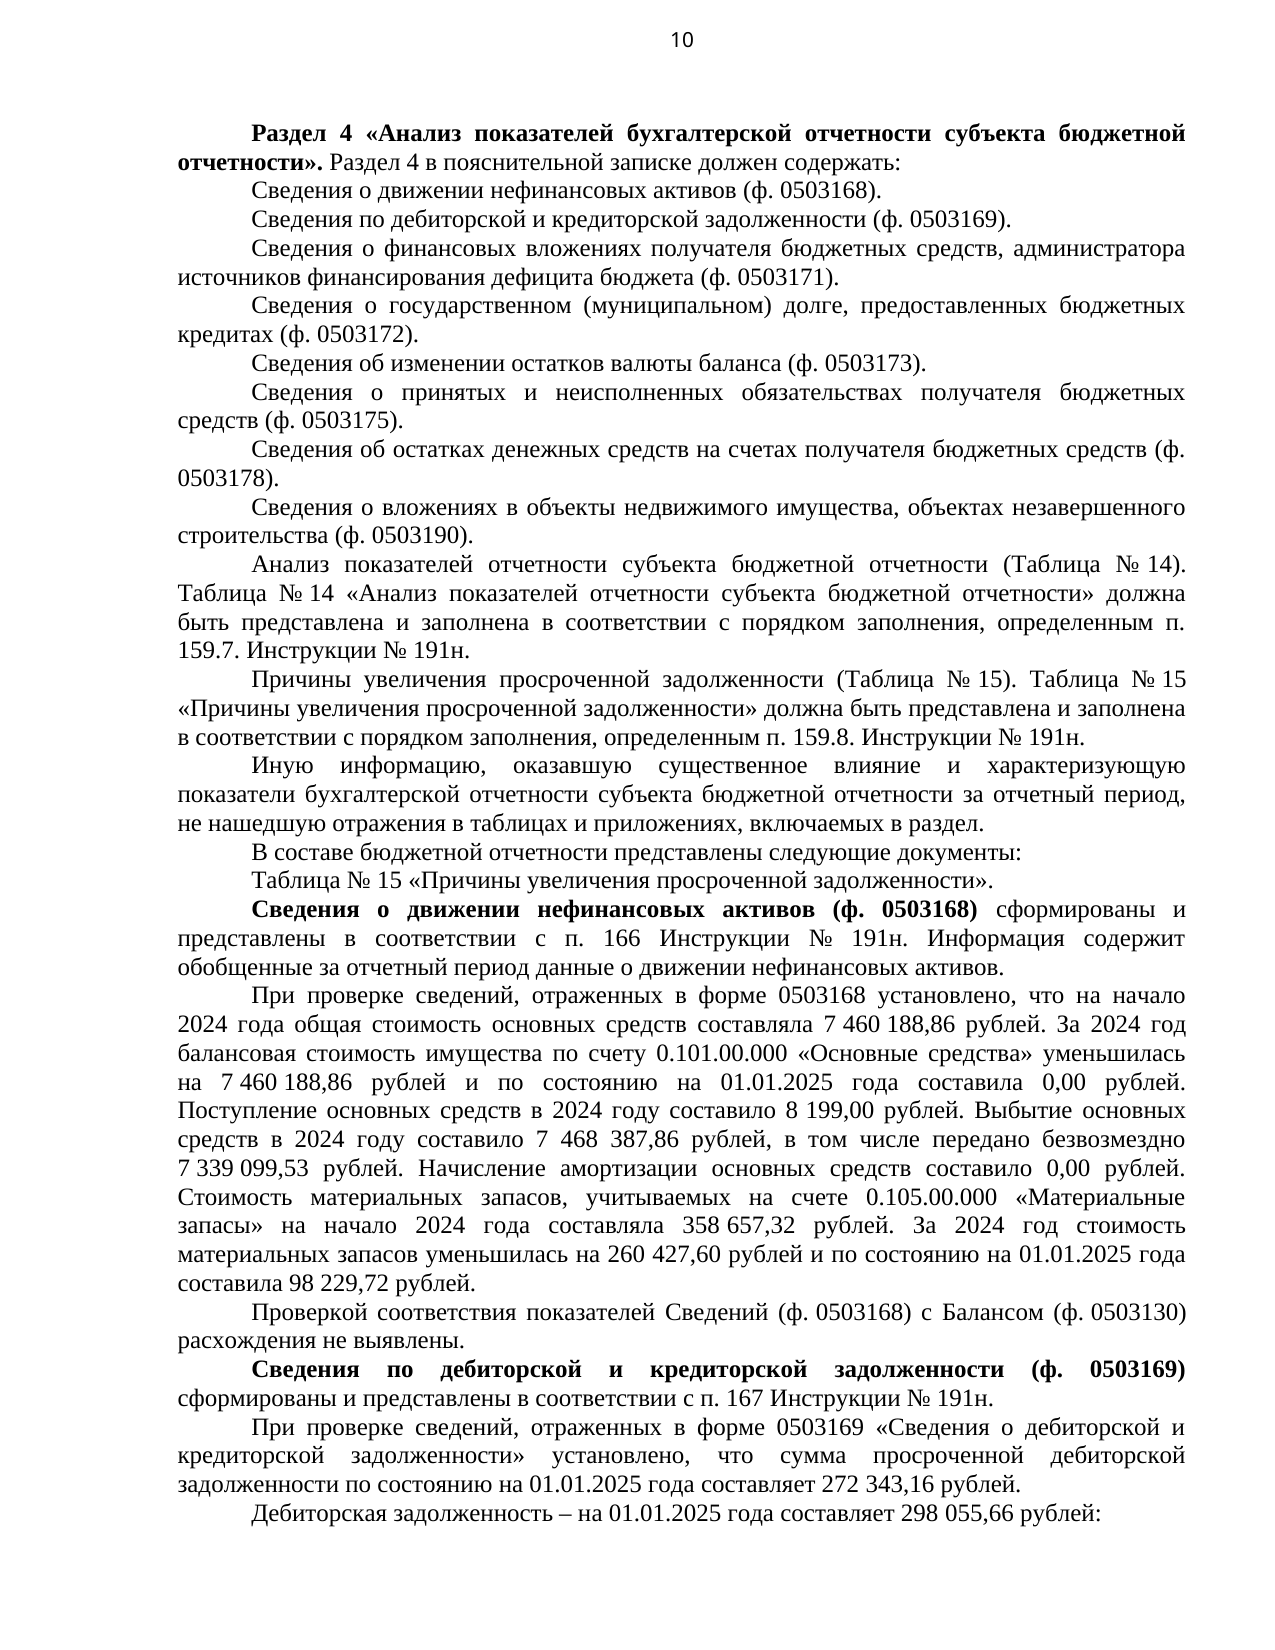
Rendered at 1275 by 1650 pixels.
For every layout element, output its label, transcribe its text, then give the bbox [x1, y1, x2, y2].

text Сведения о движении нефинансовых активов (ф. 0503168). [177, 176, 1186, 204]
text Сведения по дебиторской и кредиторской задолженности (ф. 0503169). [177, 204, 1186, 233]
text При проверке сведений, отраженных в форме 0503168 установлено, что на начало 2024 года общая стоимость основных средств составляла 7 460 188,86 рублей. За 2024 год балансовая стоимость имущества по счету 0.101.00.000 «Основные средства» уменьшилась на 7 460 188,86 рублей и по состоянию на 01.01.2025 года составила 0,00 рублей. Поступление основных средств в 2024 году составило 8 199,00 рублей. Выбытие основных средств в 2024 году составило 7 468 387,86 рублей, в том числе передано безвозмездно 7 339 099,53 рублей. Начисление амортизации основных средств составило 0,00 рублей. Стоимость материальных запасов, учитываемых на счете 0.105.00.000 «Материальные запасы» на начало 2024 года составляла 358 657,32 рублей. За 2024 год стоимость материальных запасов уменьшилась на 260 427,60 рублей и по состоянию на 01.01.2025 года составила 98 229,72 рублей. [177, 981, 1186, 1297]
text Таблица № 15 «Причины увеличения просроченной задолженности». [177, 866, 1186, 894]
text В составе бюджетной отчетности представлены следующие документы: [177, 837, 1186, 866]
text Проверкой соответствия показателей Сведений (ф. 0503168) с Балансом (ф. 0503130) расхождения не выявлены. [177, 1297, 1186, 1354]
text Сведения по дебиторской и кредиторской задолженности (ф. 0503169) сформированы и представлены в соответствии с п. 167 Инструкции № 191н. [177, 1354, 1186, 1412]
text Сведения о принятых и неисполненных обязательствах получателя бюджетных средств (ф. 0503175). [177, 377, 1186, 434]
text Причины увеличения просроченной задолженности (Таблица № 15). Таблица № 15 «Причины увеличения просроченной задолженности» должна быть представлена и заполнена в соответствии с порядком заполнения, определенным п. 159.8. Инструкции № 191н. [177, 664, 1186, 751]
text Раздел 4 «Анализ показателей бухгалтерской отчетности субъекта бюджетной отчетности». Раздел 4 в пояснительной записке должен содержать: [177, 118, 1186, 176]
text Сведения об изменении остатков валюты баланса (ф. 0503173). [177, 348, 1186, 377]
text Иную информацию, оказавшую существенное влияние и характеризующую показатели бухгалтерской отчетности субъекта бюджетной отчетности за отчетный период, не нашедшую отражения в таблицах и приложениях, включаемых в раздел. [177, 751, 1186, 837]
text Анализ показателей отчетности субъекта бюджетной отчетности (Таблица № 14). Таблица № 14 «Анализ показателей отчетности субъекта бюджетной отчетности» должна быть представлена и заполнена в соответствии с порядком заполнения, определенным п. 159.7. Инструкции № 191н. [177, 549, 1186, 664]
text Сведения об остатках денежных средств на счетах получателя бюджетных средств (ф. 0503178). [177, 434, 1186, 492]
text Сведения о государственном (муниципальном) долге, предоставленных бюджетных кредитах (ф. 0503172). [177, 291, 1186, 348]
text При проверке сведений, отраженных в форме 0503169 «Сведения о дебиторской и кредиторской задолженности» установлено, что сумма просроченной дебиторской задолженности по состоянию на 01.01.2025 года составляет 272 343,16 рублей. [177, 1412, 1186, 1498]
text Сведения о финансовых вложениях получателя бюджетных средств, администратора источников финансирования дефицита бюджета (ф. 0503171). [177, 233, 1186, 291]
text Сведения о вложениях в объекты недвижимого имущества, объектах незавершенного строительства (ф. 0503190). [177, 492, 1186, 549]
text Сведения о движении нефинансовых активов (ф. 0503168) сформированы и представлены в соответствии с п. 166 Инструкции № 191н. Информация содержит обобщенные за отчетный период данные о движении нефинансовых активов. [177, 894, 1186, 981]
text Дебиторская задолженность – на 01.01.2025 года составляет 298 055,66 рублей: [177, 1498, 1186, 1527]
